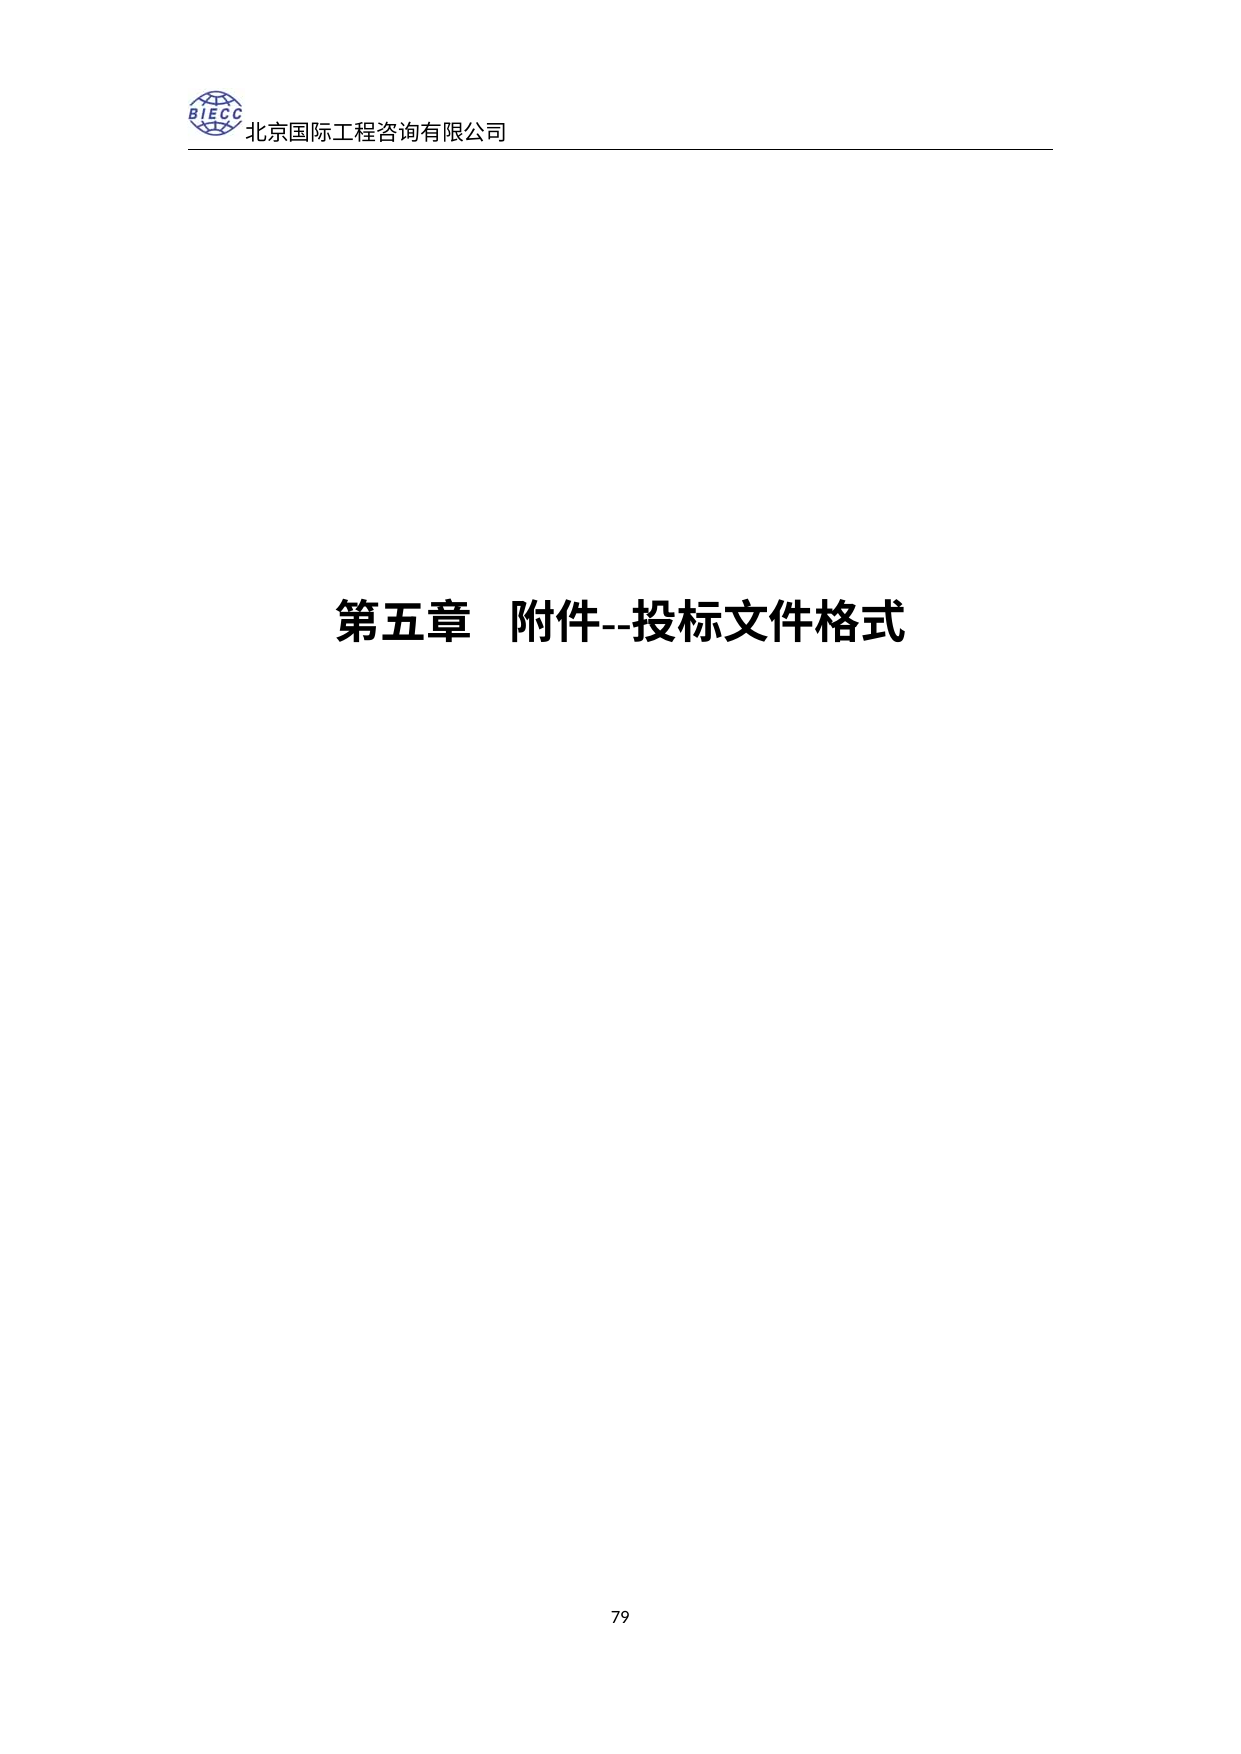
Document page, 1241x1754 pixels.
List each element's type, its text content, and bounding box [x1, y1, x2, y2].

list 附件--投标文件格式 [187, 584, 1053, 652]
picture [187, 88, 245, 141]
